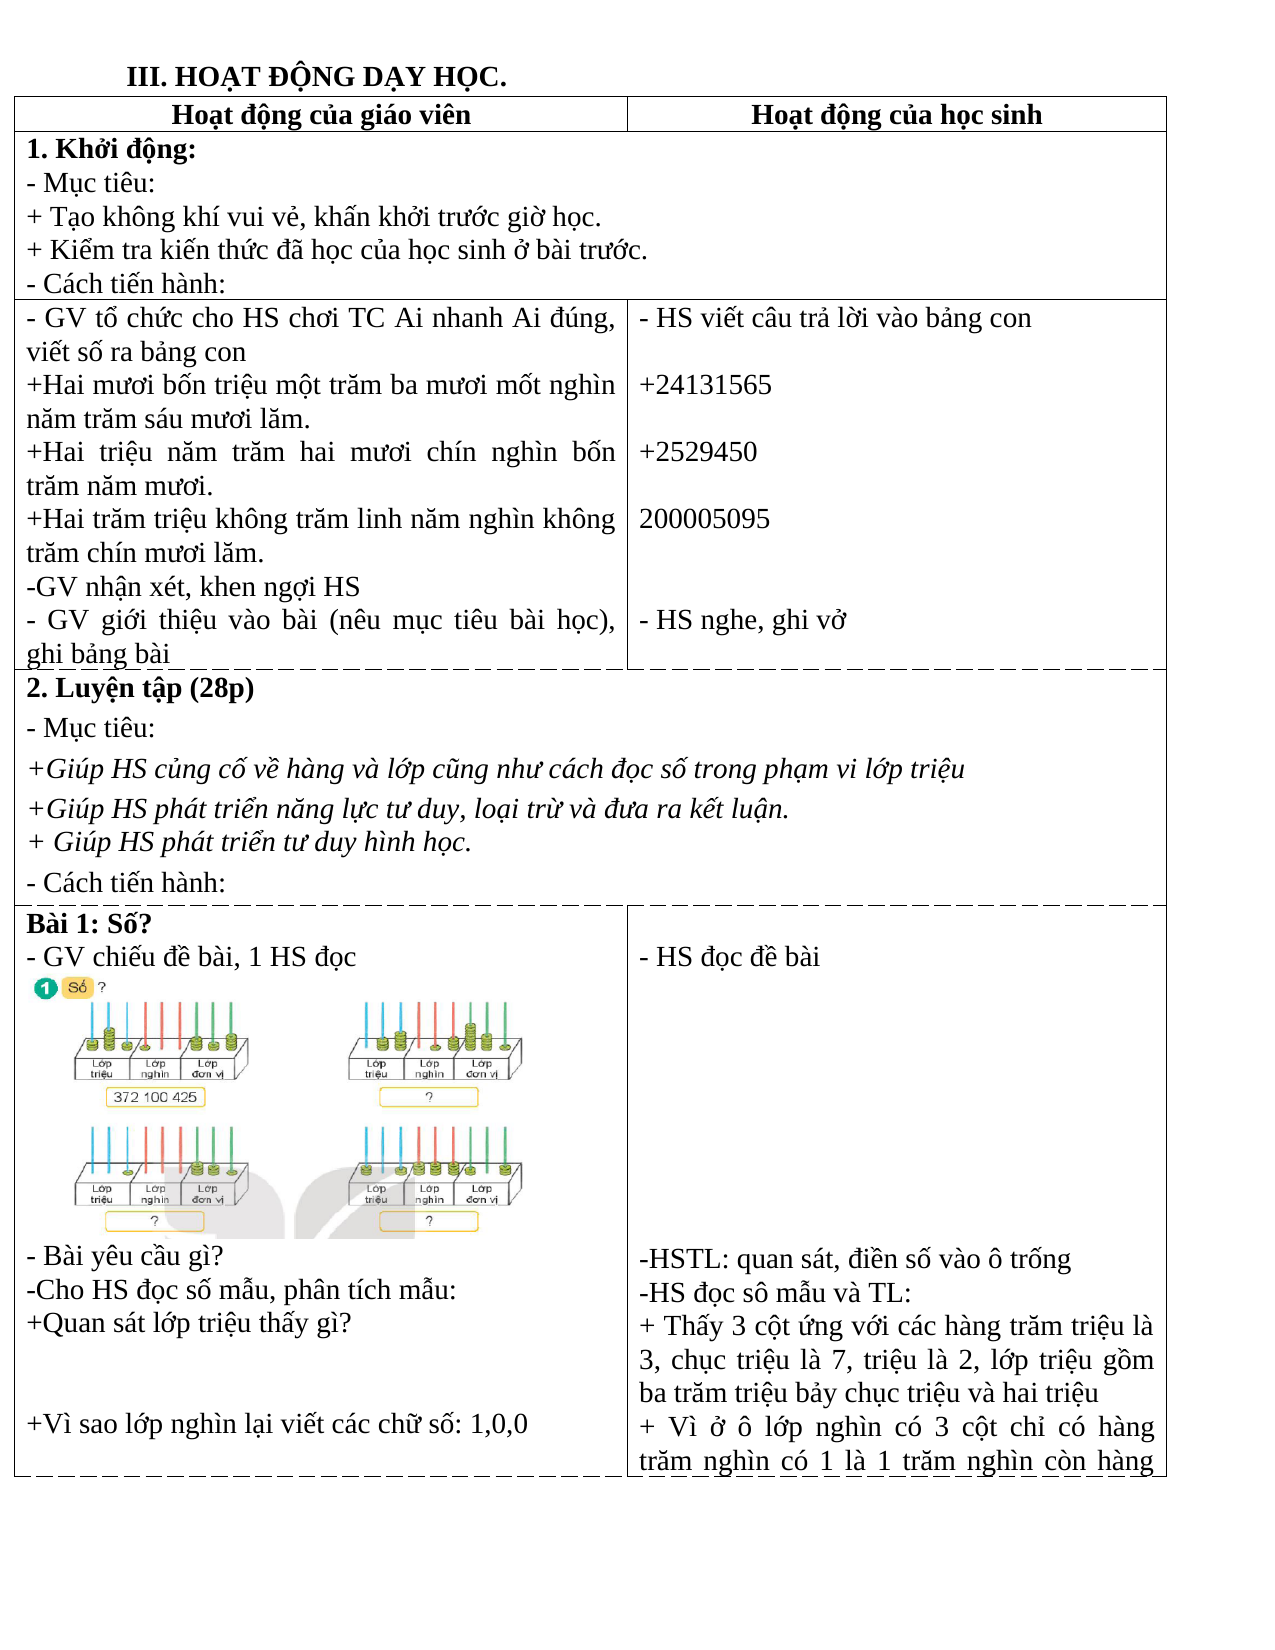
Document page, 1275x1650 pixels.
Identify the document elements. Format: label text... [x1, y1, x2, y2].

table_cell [15, 905, 627, 1476]
table_cell 1. Khởi động: - Mục tiêu: + Tạo không khí vui vẻ, khấn khởi trước giờ học. + Kiểm tra kiến thức đã học của học sinh ở bài trước. - Cách tiến hành: [15, 132, 1166, 299]
table_header Hoạt động của học sinh [628, 97, 1166, 131]
picture [26, 973, 532, 1239]
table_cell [628, 905, 1166, 1476]
table_cell 2. Luyện tập (28p) - Mục tiêu: +Giúp HS củng cố về hàng và lớp cũng như cách đọc số trong phạm vi lớp triệu +Giúp HS phát triển năng lực tư duy, loại trừ và đưa ra kết luận. + Giúp HS phát triển tư duy hình học. - Cách tiến hành: [15, 669, 1166, 905]
text III. HOẠT ĐỘNG DẠY HỌC. [89, 59, 1211, 93]
table_header Hoạt động của giáo viên [15, 97, 627, 131]
table_cell - HS viết câu trả lời vào bảng con +24131565 +2529450 200005095 - HS nghe, ghi vở [628, 300, 1166, 669]
table_cell - GV tổ chức cho HS chơi TC Ai nhanh Ai đúng, viết số ra bảng con +Hai mươi bốn triệu một trăm ba mươi mốt nghìn năm trăm sáu mươi lăm. +Hai triệu năm trăm hai mươi chín nghìn bốn trăm năm mươi. +Hai trăm triệu không trăm linh năm nghìn không trăm chín mươi lăm. -GV nhận xét, khen ngợi HS - GV giới thiệu vào bài (nêu mục tiêu bài học), ghi bảng bài [15, 300, 627, 669]
